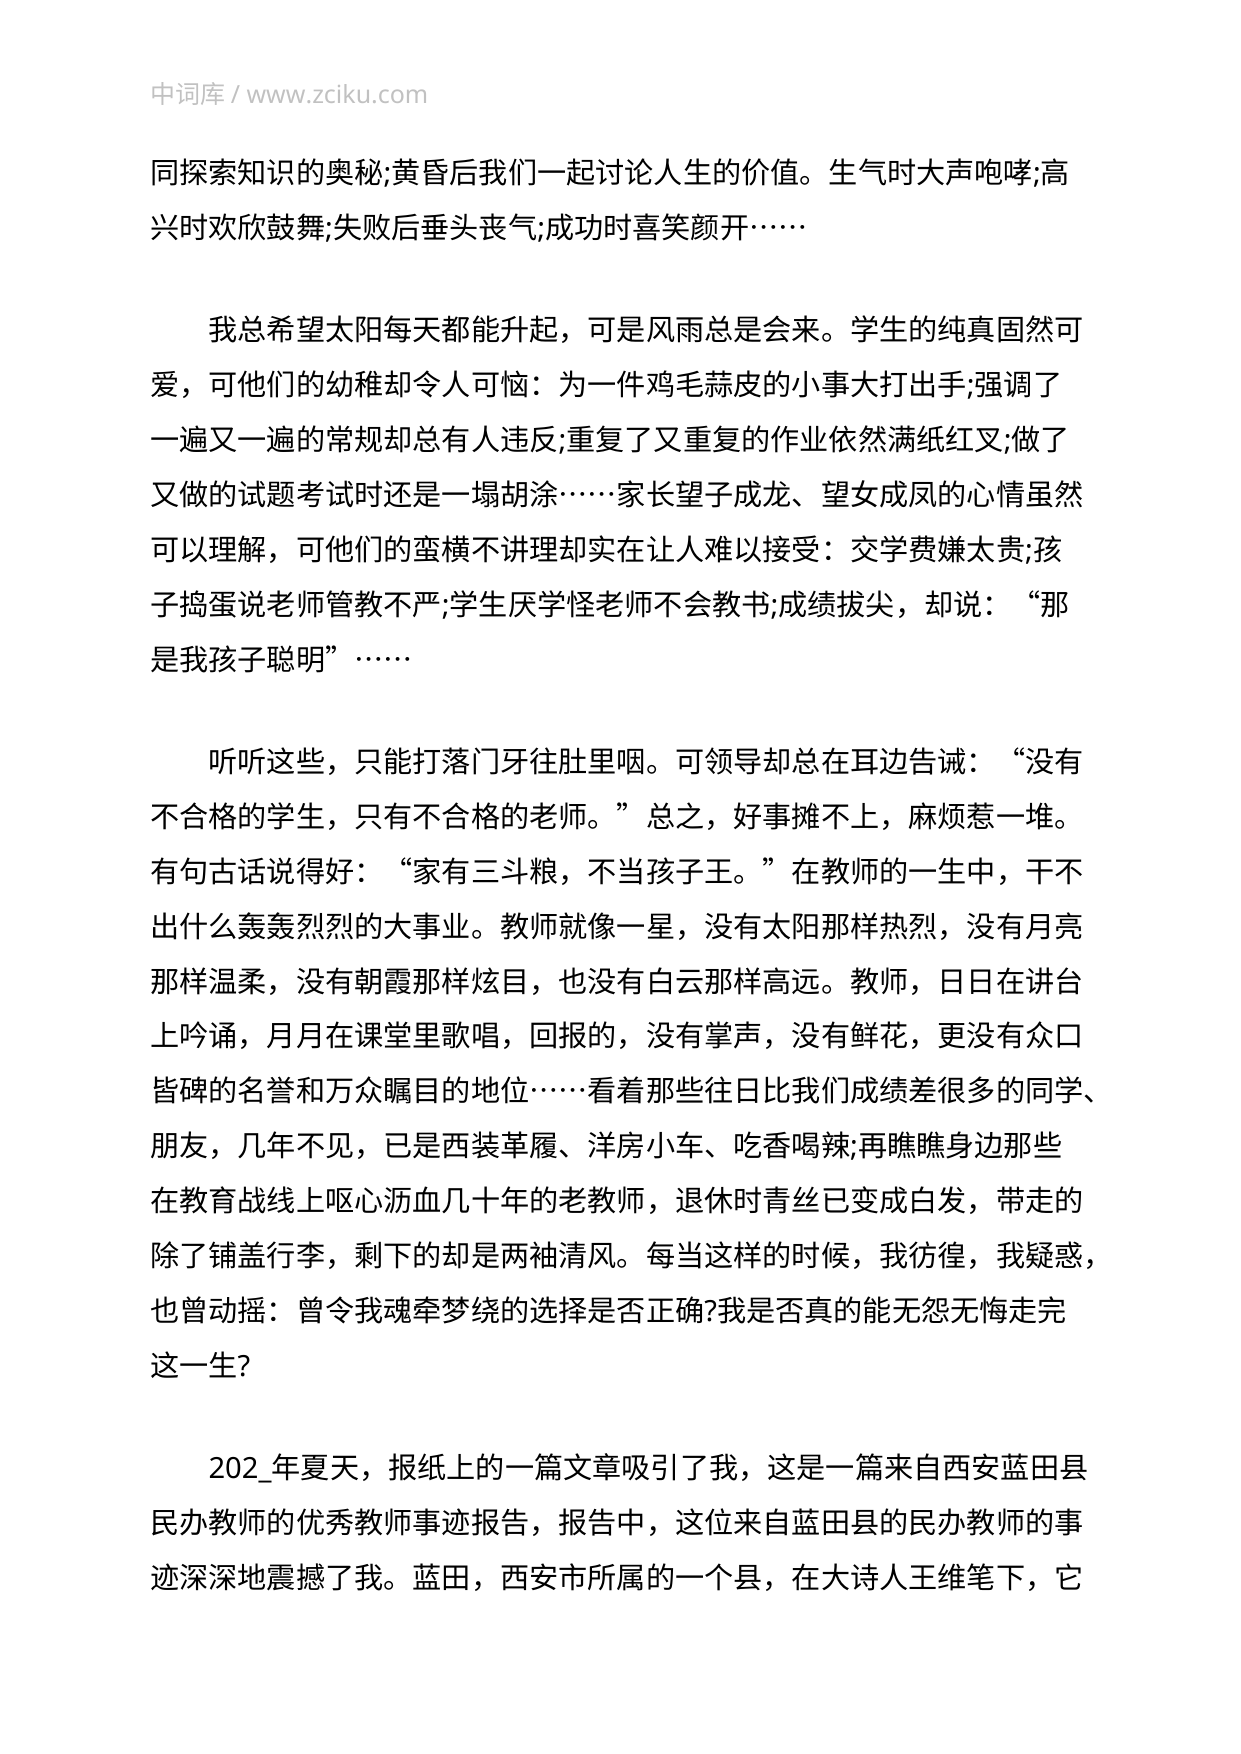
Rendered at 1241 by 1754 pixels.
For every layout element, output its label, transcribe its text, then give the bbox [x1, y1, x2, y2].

text 听听这些，只能打落门牙往肚里咽。可领导却总在耳边告诫：“没有不合格的学生，只有不合格的老师。”总之，好事摊不上，麻烦惹一堆。有句古话说得好：“家有三斗粮，不当孩子王。”在教师的一生中，干不出什么轰轰烈烈的大事业。教师就像一星，没有太阳那样热烈，没有月亮那样温柔，没有朝霞那样炫目，也没有白云那样高远。教师，日日在讲台上吟诵，月月在课堂里歌唱，回报的，没有掌声，没有鲜花，更没有众口皆碑的名誉和万众瞩目的地位……看着那些往日比我们成绩差很多的同学、朋友，几年不见，已是西装革履、洋房小车、吃香喝辣;再瞧瞧身边那些在教育战线上呕心沥血几十年的老教师，退休时青丝已变成白发，带走的除了铺盖行李，剩下的却是两袖清风。每当这样的时候，我彷徨，我疑惑，也曾动摇：曾令我魂牵梦绕的选择是否正确?我是否真的能无怨无悔走完这一生? [150, 738, 1090, 1385]
text 我总希望太阳每天都能升起，可是风雨总是会来。学生的纯真固然可爱，可他们的幼稚却令人可恼：为一件鸡毛蒜皮的小事大打出手;强调了一遍又一遍的常规却总有人违反;重复了又重复的作业依然满纸红叉;做了又做的试题考试时还是一塌胡涂……家长望子成龙、望女成凤的心情虽然可以理解，可他们的蛮横不讲理却实在让人难以接受：交学费嫌太贵;孩子捣蛋说老师管教不严;学生厌学怪老师不会教书;成绩拔尖，却说：“那是我孩子聪明”…… [150, 307, 1090, 679]
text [150, 150, 1090, 247]
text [150, 1444, 1090, 1597]
